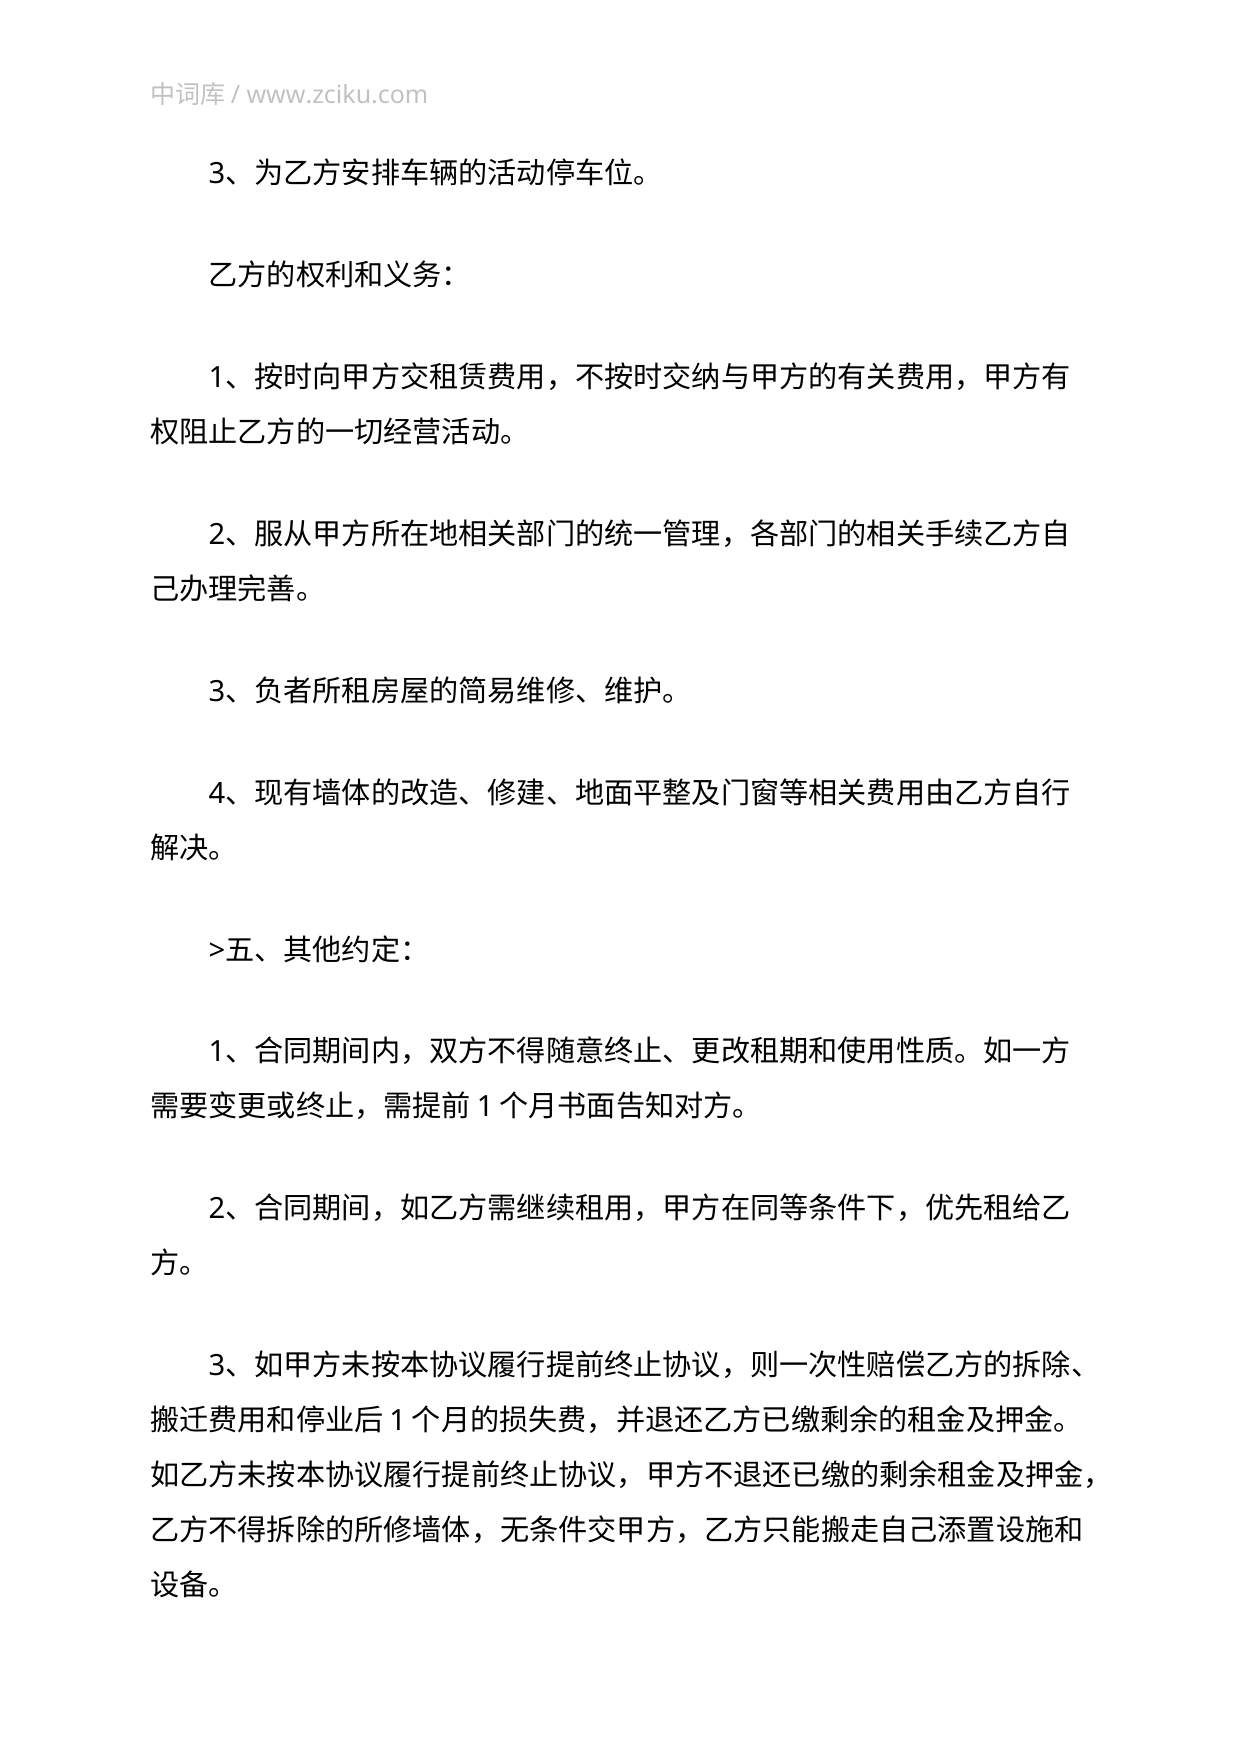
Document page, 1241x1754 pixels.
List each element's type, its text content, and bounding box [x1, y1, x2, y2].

text 2、服从甲方所在地相关部门的统一管理，各部门的相关手续乙方自己办理完善。 [150, 511, 1090, 608]
text 4、现有墙体的改造、修建、地面平整及门窗等相关费用由乙方自行解决。 [150, 769, 1090, 867]
text >五、其他约定： [150, 926, 1090, 968]
text 3、为乙方安排车辆的活动停车位。 [150, 150, 1090, 192]
text 1、按时向甲方交租赁费用，不按时交纳与甲方的有关费用，甲方有权阻止乙方的一切经营活动。 [150, 354, 1090, 451]
text 3、如甲方未按本协议履行提前终止协议，则一次性赔偿乙方的拆除、搬迁费用和停业后1个月的损失费，并退还乙方已缴剩余的租金及押金。如乙方未按本协议履行提前终止协议，甲方不退还已缴的剩余租金及押金，乙方不得拆除的所修墙体，无条件交甲方，乙方只能搬走自己添置设施和设备。 [150, 1342, 1090, 1604]
text 2、合同期间，如乙方需继续租用，甲方在同等条件下，优先租给乙方。 [150, 1185, 1090, 1282]
text 1、合同期间内，双方不得随意终止、更改租期和使用性质。如一方需要变更或终止，需提前1个月书面告知对方。 [150, 1028, 1090, 1125]
text 3、负者所租房屋的简易维修、维护。 [150, 667, 1090, 710]
text 乙方的权利和义务： [150, 252, 1090, 294]
